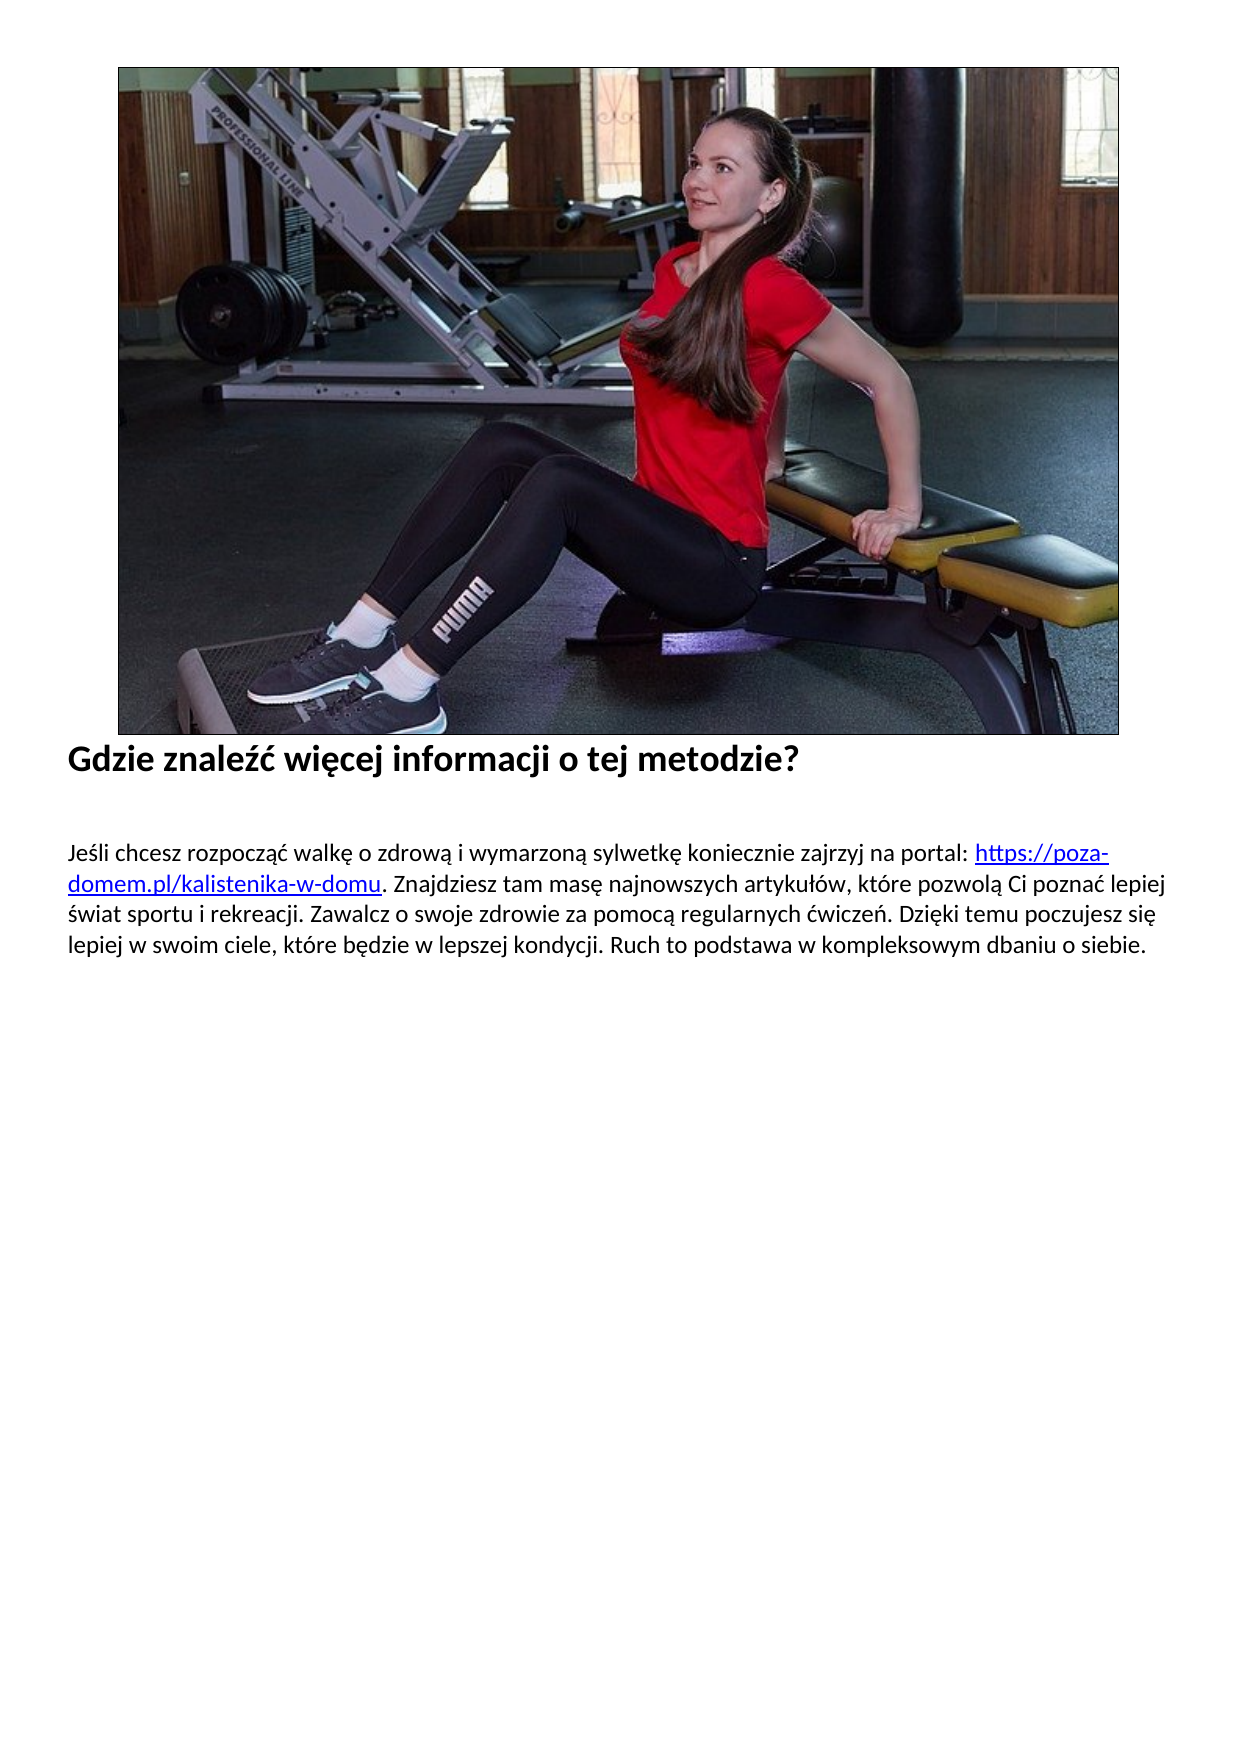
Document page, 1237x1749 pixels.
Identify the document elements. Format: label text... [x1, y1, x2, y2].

picture [119, 68, 1118, 734]
text Jeśli chcesz rozpocząć walkę o zdrową i wymarzoną sylwetkę koniecznie zajrzyj na portal: https://poza-domem.pl/kalistenika-w-domu. Znajdziesz tam masę najnowszych artykułów, które pozwolą Ci poznać lepiej świat sportu i rekreacji. Zawalcz o swoje zdrowie za pomocą regularnych ćwiczeń. Dzięki temu poczujesz się lepiej w swoim ciele, które będzie w lepszej kondycji. Ruch to podstawa w kompleksowym dbaniu o siebie. [68, 837, 1169, 959]
text Gdzie znaleźć więcej informacji o tej metodzie? [68, 735, 1169, 781]
